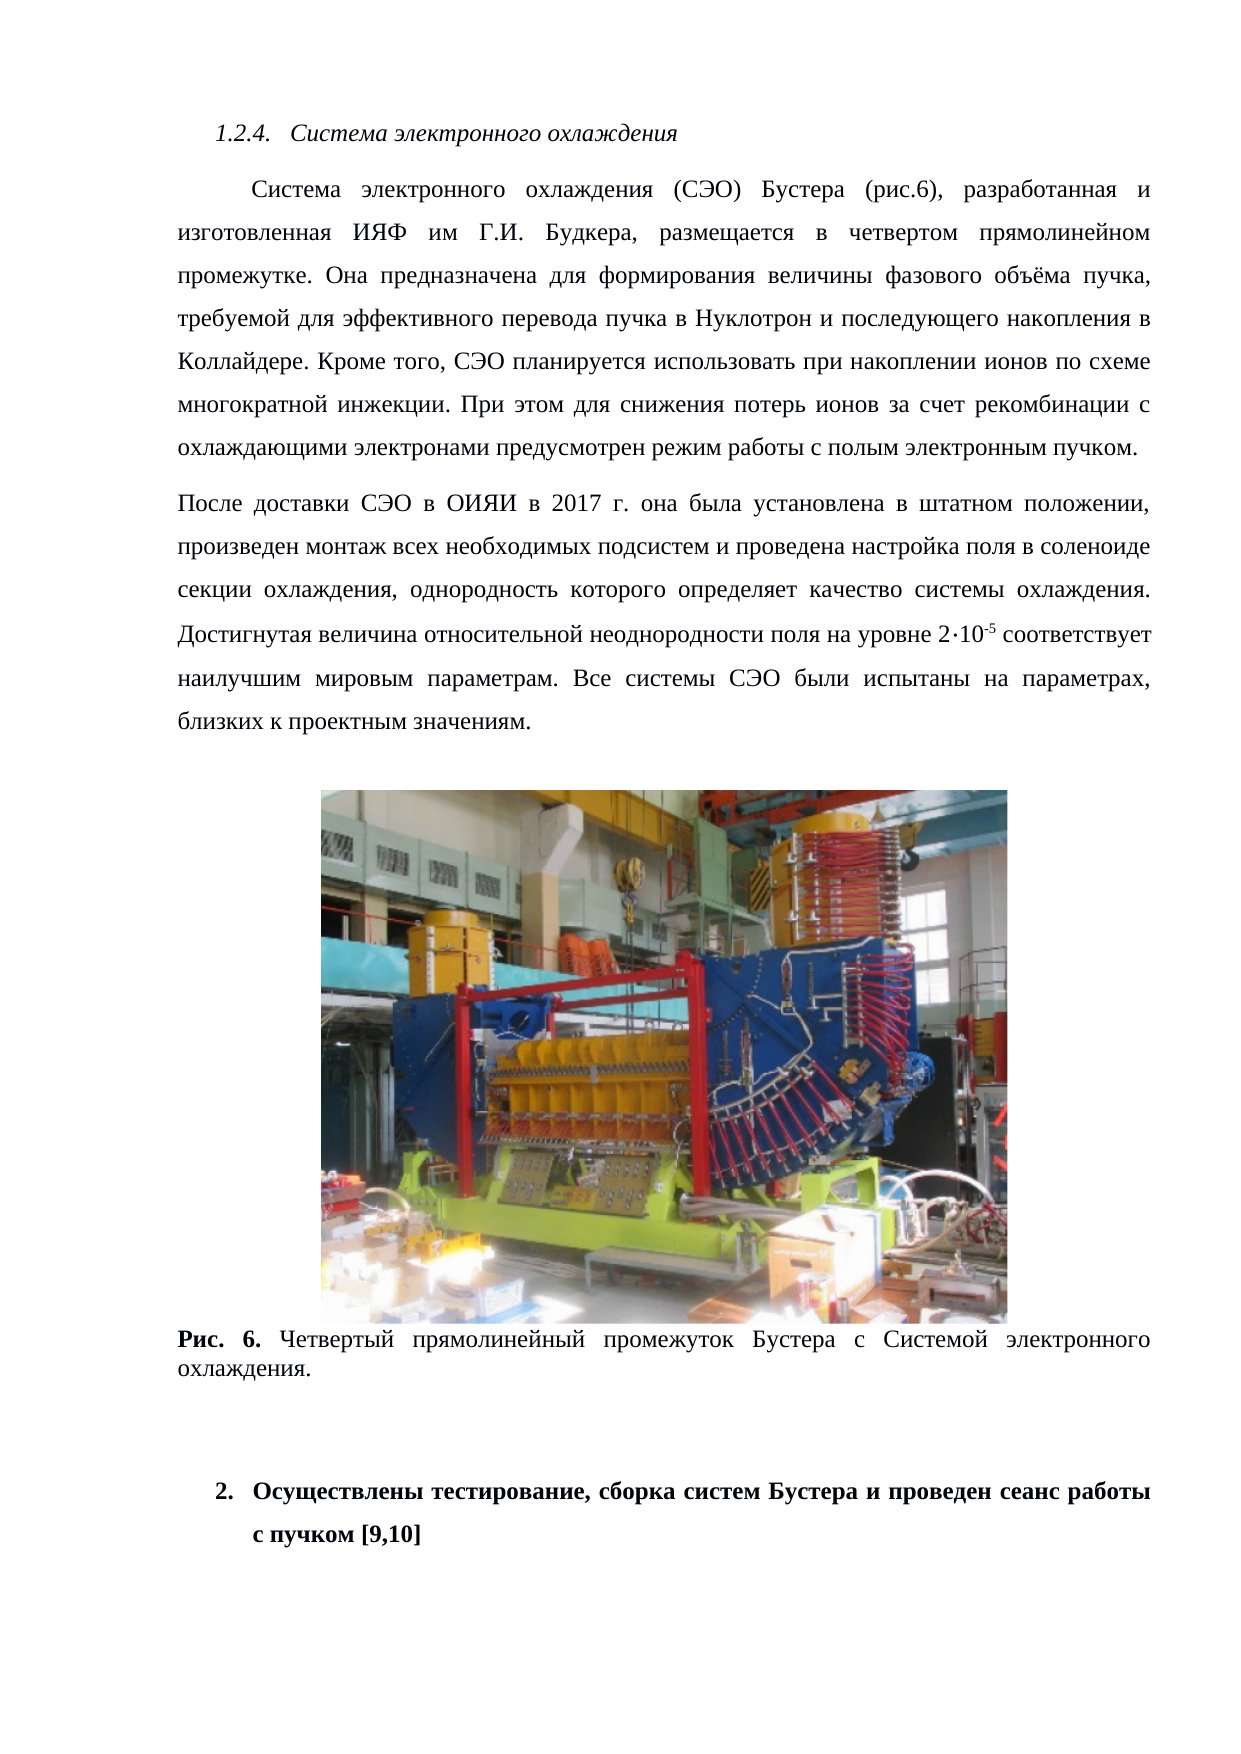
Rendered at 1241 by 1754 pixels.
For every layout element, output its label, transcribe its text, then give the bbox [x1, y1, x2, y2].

text После доставки СЭО в ОИЯИ в 2017 г. она была установлена в штатном положении, произведен монтаж всех необходимых подсистем и проведена настройка поля в соленоиде секции охлаждения, однородность которого определяет качество системы охлаждения. Достигнутая величина относительной неоднородности поля на уровне 2⋅10-5 соответствует наилучшим мировым параметрам. Все системы СЭО были испытаны на параметрах, близких к проектным значениям. [177, 488, 1152, 734]
list Система электронного охлаждения [215, 118, 1152, 147]
text Рис. 6. Четвертый прямолинейный промежуток Бустера с Системой электронного охлаждения. [177, 1324, 1152, 1381]
list Осуществлены тестирование, сборка систем Бустера и проведен сеанс работы с пучком [9,10] [215, 1476, 1152, 1548]
text Система электронного охлаждения (СЭО) Бустера (рис.6), разработанная и изготовленная ИЯФ им Г.И. Будкера, размещается в четвертом прямолинейном промежутке. Она предназначена для формирования величины фазового объёма пучка, требуемой для эффективного перевода пучка в Нуклотрон и последующего накопления в Коллайдере. Кроме того, СЭО планируется использовать при накоплении ионов по схеме многократной инжекции. При этом для снижения потерь ионов за счет рекомбинации с охлаждающими электронами предусмотрен режим работы с полым электронным пучком. [177, 174, 1152, 461]
